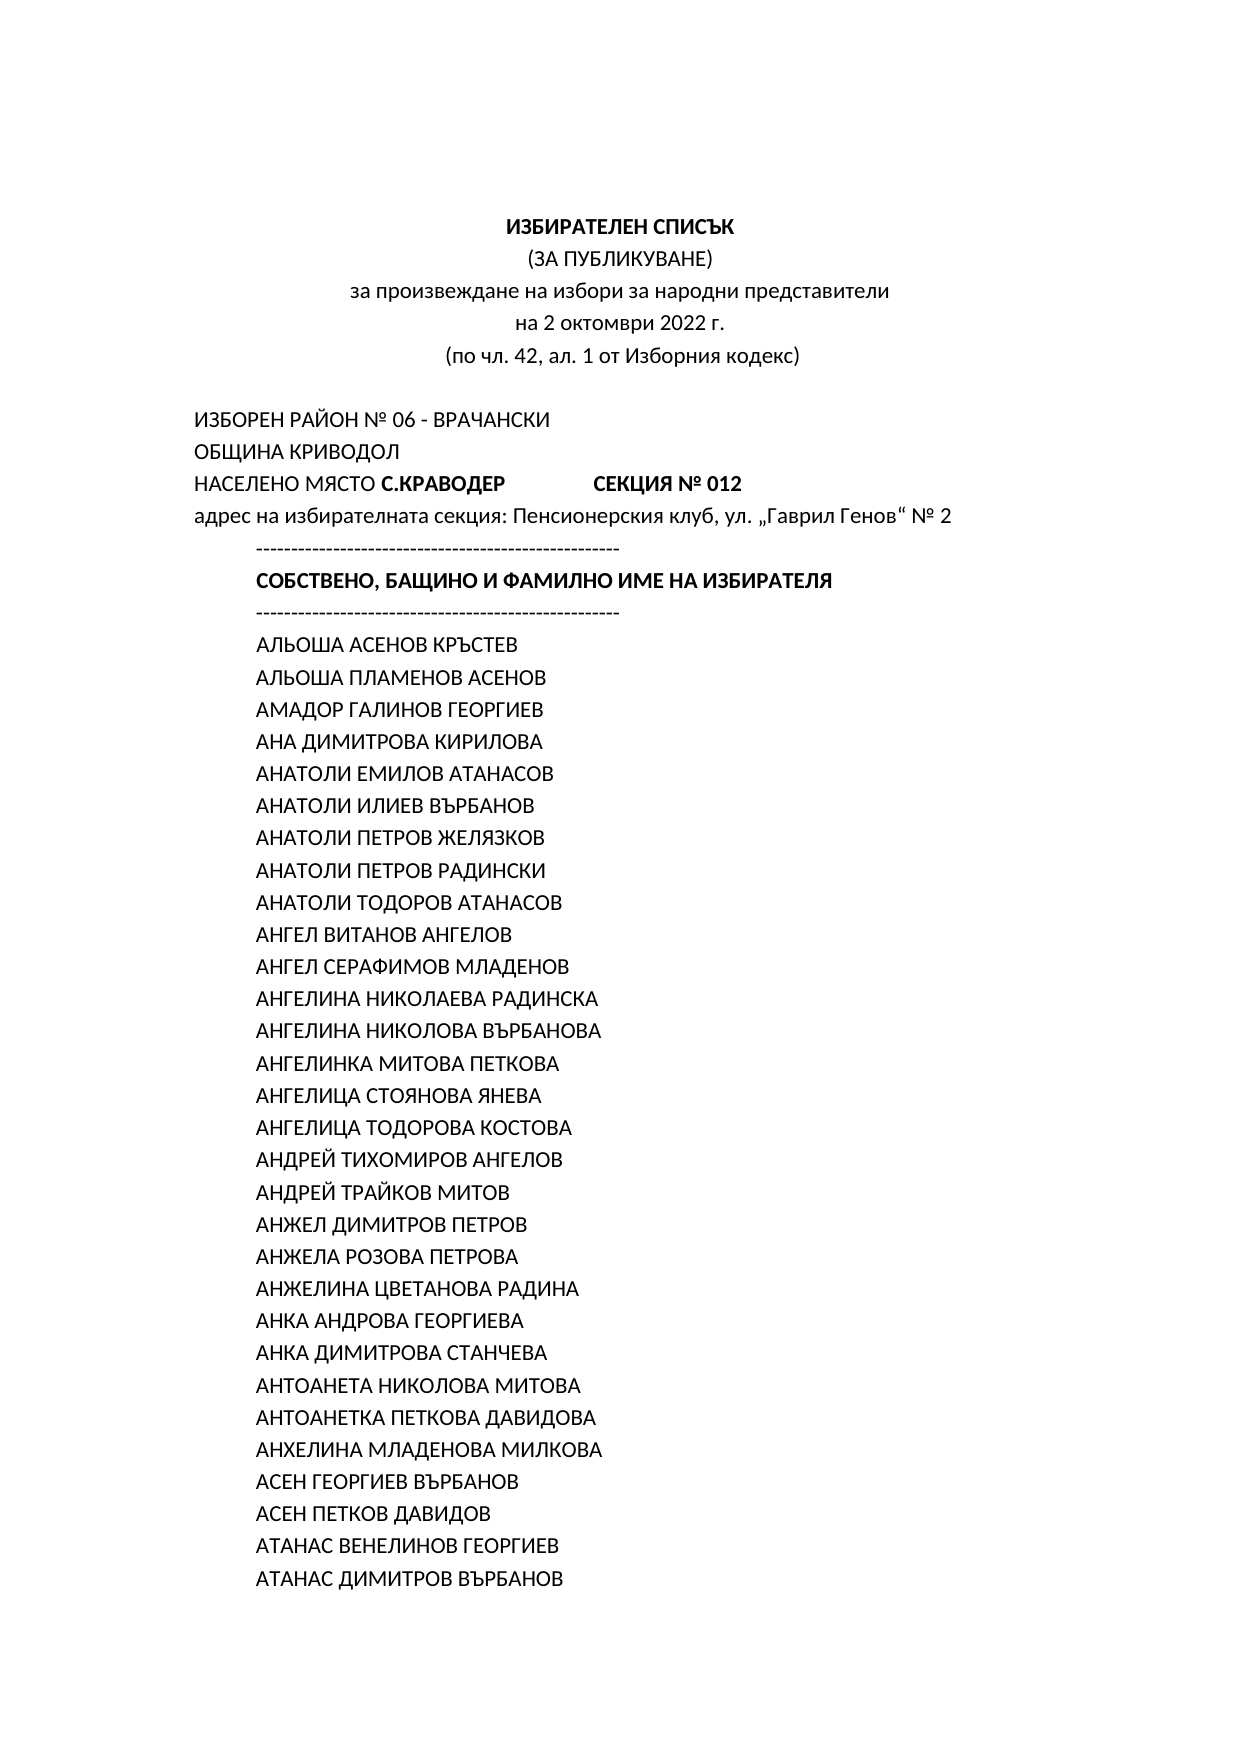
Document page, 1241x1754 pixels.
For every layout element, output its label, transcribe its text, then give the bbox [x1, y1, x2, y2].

text АЛЬОША ПЛАМЕНОВ АСЕНОВ [148, 663, 1093, 691]
text АНТОАНЕТА НИКОЛОВА МИТОВА [148, 1371, 1093, 1399]
text АНГЕЛИНА НИКОЛОВА ВЪРБАНОВА [148, 1017, 1093, 1045]
text АНАТОЛИ ПЕТРОВ ЖЕЛЯЗКОВ [148, 823, 1093, 852]
text АНГЕЛИЦА ТОДОРОВА КОСТОВА [148, 1113, 1093, 1141]
text АНАТОЛИ ТОДОРОВ АТАНАСОВ [148, 888, 1093, 916]
text АНДРЕЙ ТРАЙКОВ МИТОВ [148, 1178, 1093, 1206]
text АСЕН ПЕТКОВ ДАВИДОВ [148, 1499, 1093, 1527]
text адрес на избирателната секция: Пенсионерския клуб, ул. „Гаврил Генов“ № 2 [148, 502, 1093, 530]
text АТАНАС ВЕНЕЛИНОВ ГЕОРГИЕВ [148, 1532, 1093, 1560]
text ИЗБИРАТЕЛЕН СПИСЪК [148, 212, 1093, 240]
text на 2 октомври 2022 г. [148, 308, 1093, 337]
text АНЖЕЛА РОЗОВА ПЕТРОВА [148, 1242, 1093, 1270]
text АНГЕЛ ВИТАНОВ АНГЕЛОВ [148, 920, 1093, 948]
text АСЕН ГЕОРГИЕВ ВЪРБАНОВ [148, 1467, 1093, 1495]
text (ЗА ПУБЛИКУВАНЕ) [148, 244, 1093, 272]
text ---------------------------------------------------- [148, 534, 1093, 562]
text АНХЕЛИНА МЛАДЕНОВА МИЛКОВА [148, 1435, 1093, 1463]
text АТАНАС ДИМИТРОВ ВЪРБАНОВ [148, 1564, 1093, 1592]
text ---------------------------------------------------- [148, 598, 1093, 626]
text АНГЕЛИЦА СТОЯНОВА ЯНЕВА [148, 1081, 1093, 1109]
text АНКА ДИМИТРОВА СТАНЧЕВА [148, 1338, 1093, 1367]
text АНГЕЛИНКА МИТОВА ПЕТКОВА [148, 1049, 1093, 1077]
text АНГЕЛИНА НИКОЛАЕВА РАДИНСКА [148, 984, 1093, 1012]
text АНА ДИМИТРОВА КИРИЛОВА [148, 727, 1093, 755]
text АНАТОЛИ ПЕТРОВ РАДИНСКИ [148, 856, 1093, 884]
text за произвеждане на избори за народни представители [148, 276, 1093, 304]
text АНКА АНДРОВА ГЕОРГИЕВА [148, 1306, 1093, 1334]
text АНГЕЛ СЕРАФИМОВ МЛАДЕНОВ [148, 952, 1093, 980]
text СОБСТВЕНО, БАЩИНО И ФАМИЛНО ИМЕ НА ИЗБИРАТЕЛЯ [148, 566, 1093, 594]
text АНАТОЛИ ИЛИЕВ ВЪРБАНОВ [148, 791, 1093, 819]
text НАСЕЛЕНО МЯСТО С.КРАВОДЕР СЕКЦИЯ № 012 [148, 469, 1093, 497]
text АНТОАНЕТКА ПЕТКОВА ДАВИДОВА [148, 1403, 1093, 1431]
text ОБЩИНА КРИВОДОЛ [148, 437, 1093, 465]
text АНАТОЛИ ЕМИЛОВ АТАНАСОВ [148, 759, 1093, 787]
text АНДРЕЙ ТИХОМИРОВ АНГЕЛОВ [148, 1145, 1093, 1173]
text АМАДОР ГАЛИНОВ ГЕОРГИЕВ [148, 695, 1093, 723]
text АНЖЕЛИНА ЦВЕТАНОВА РАДИНА [148, 1274, 1093, 1302]
text АНЖЕЛ ДИМИТРОВ ПЕТРОВ [148, 1210, 1093, 1238]
text АЛЬОША АСЕНОВ КРЪСТЕВ [148, 630, 1093, 658]
text (по чл. 42, ал. 1 от Изборния кодекс) [148, 341, 1093, 369]
text ИЗБОРЕН РАЙОН № 06 - ВРАЧАНСКИ [148, 405, 1093, 433]
